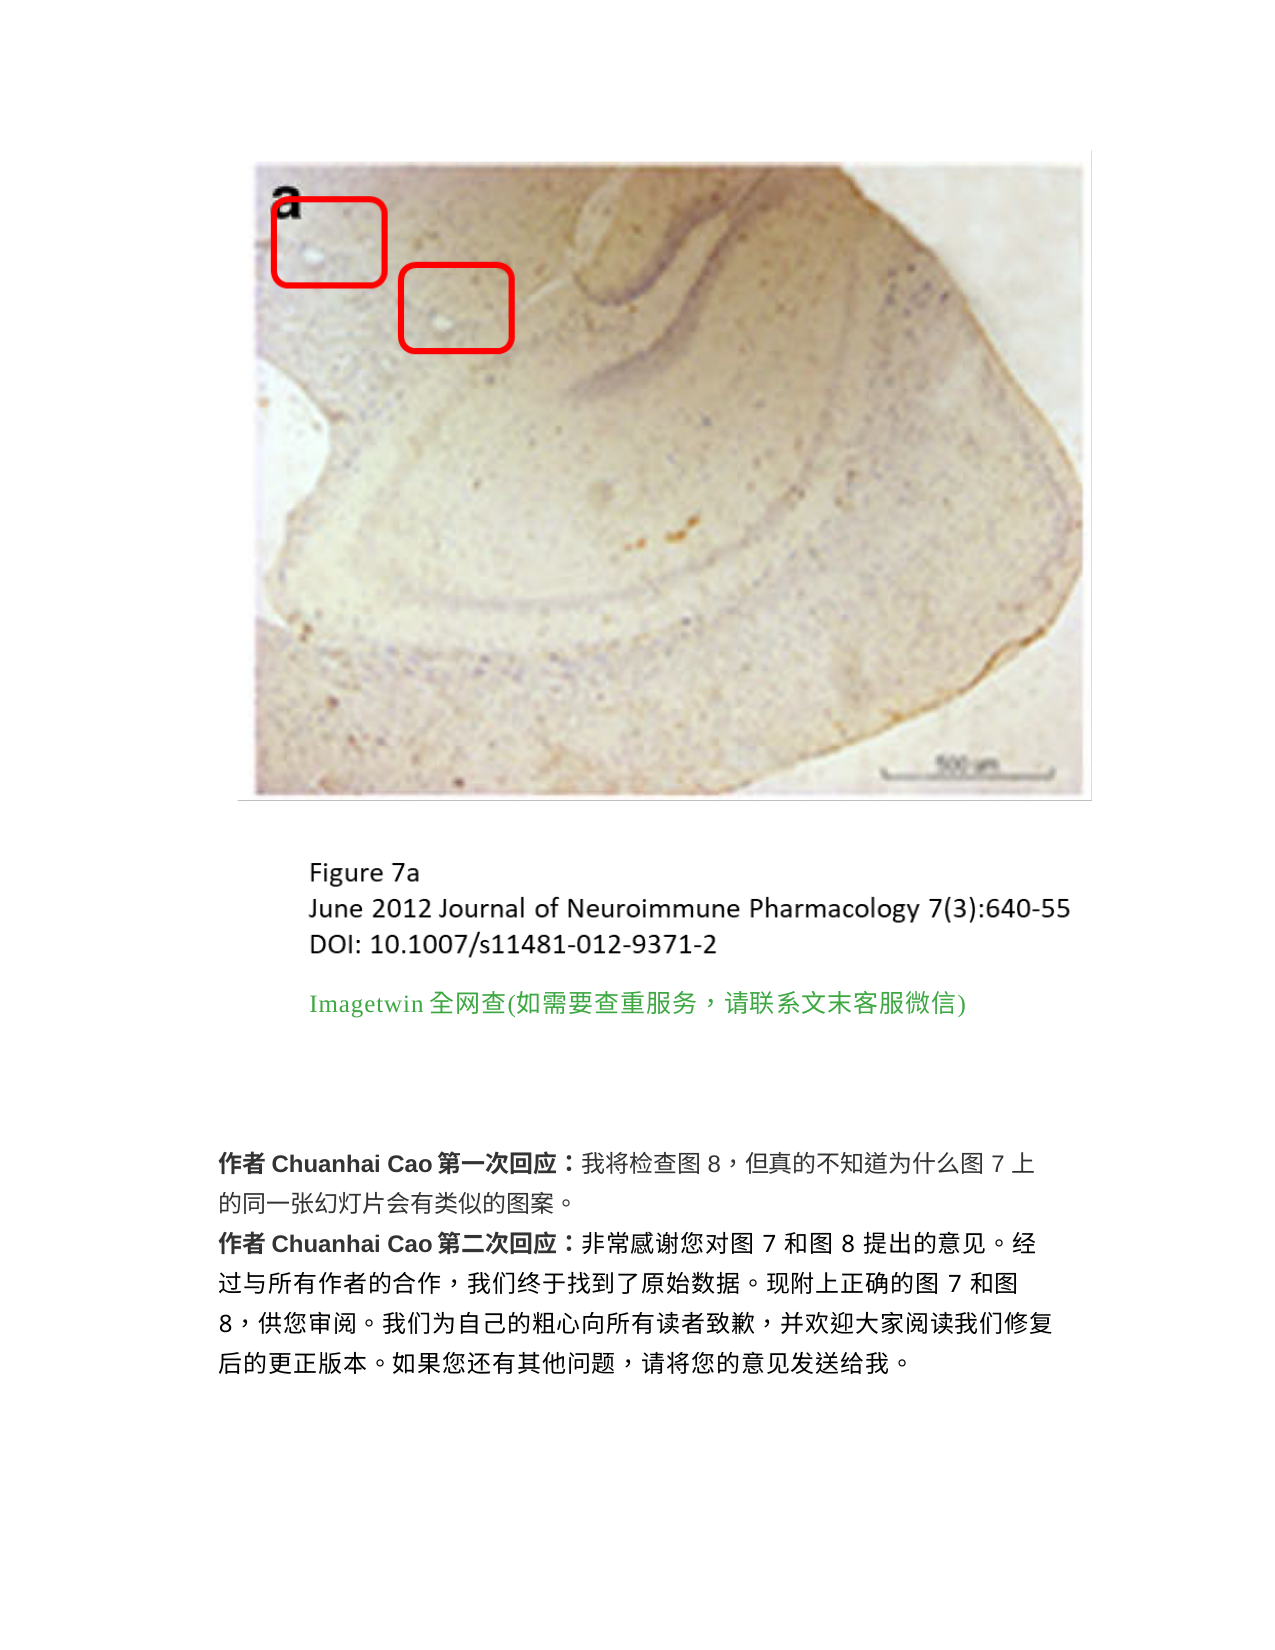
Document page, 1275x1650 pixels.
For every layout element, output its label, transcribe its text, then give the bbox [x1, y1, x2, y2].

text Imagetwin全网查(如需要查重服务，请联系文末客服微信) [219, 979, 1056, 1019]
picture [237, 150, 1138, 980]
text 作者Chuanhai Cao第二次回应：非常感谢您对图 7 和图 8 提出的意见。经过与所有作者的合作，我们终于找到了原始数据。现附上正确的图 7 和图 8，供您审阅。我们为自己的粗心向所有读者致歉，并欢迎大家阅读我们修复后的更正版本。如果您还有其他问题，请将您的意见发送给我。 [219, 1219, 1056, 1379]
text 作者Chuanhai Cao第一次回应：我将检查图 8，但真的不知道为什么图 7 上的同一张幻灯片会有类似的图案。 [219, 1139, 1056, 1219]
